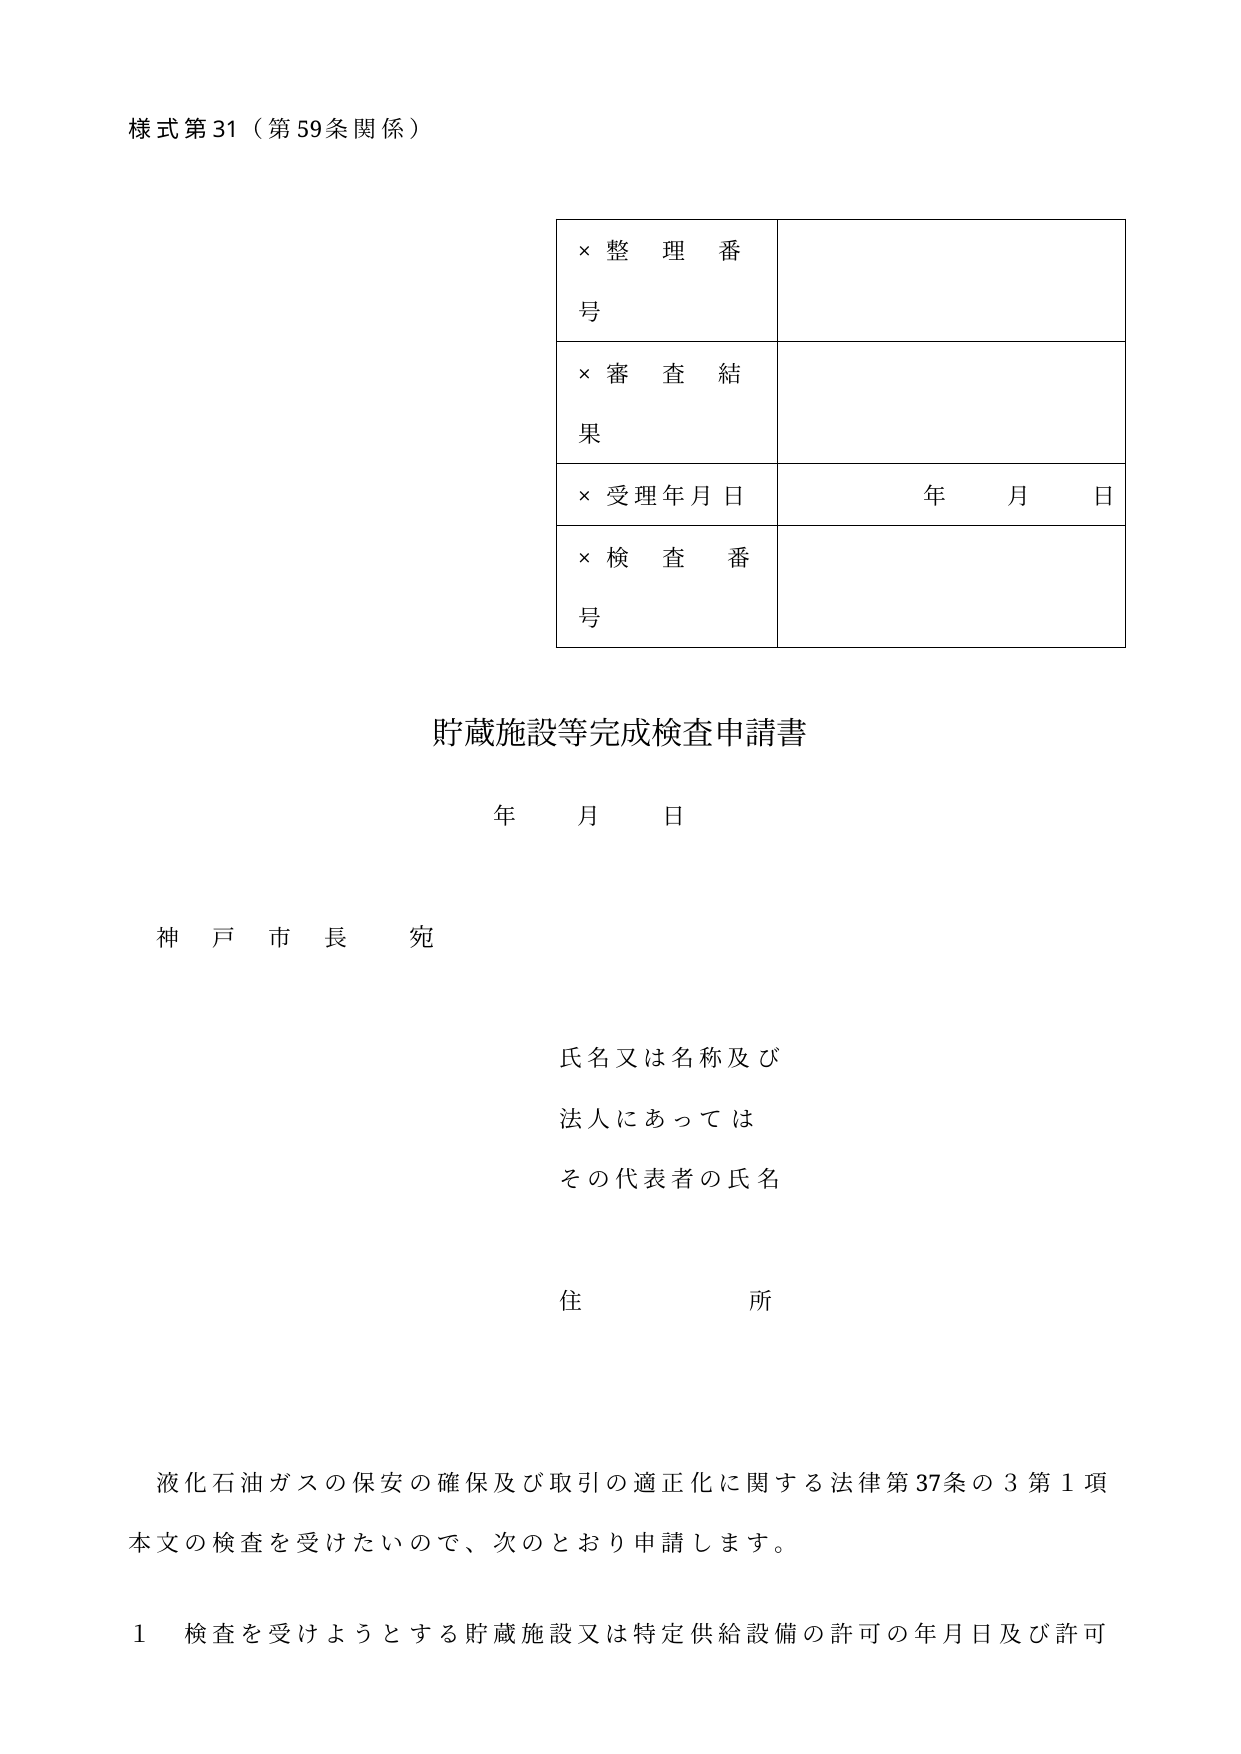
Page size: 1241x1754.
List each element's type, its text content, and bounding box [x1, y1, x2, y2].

table_cell × 審査結果 [557, 342, 777, 463]
table_cell [778, 526, 1125, 647]
table_cell [778, 342, 1125, 463]
text 氏名又は名称及び [128, 1026, 1083, 1087]
text 神 戸 市 長 宛 [128, 905, 1112, 966]
text 液化石油ガスの保安の確保及び取引の適正化に関する法律第37条の３第１項本文の検査を受けたいので、次のとおり申請します。 [128, 1451, 1112, 1572]
text 貯蔵施設等完成検査申請書 [128, 709, 1112, 754]
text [128, 1602, 1112, 1663]
table_cell × 受理年月日 [557, 464, 777, 525]
table_cell × 検査番号 [557, 526, 777, 647]
table_header × 整理番号 [557, 220, 777, 341]
text その代表者の氏名 [128, 1148, 1112, 1208]
table_header [778, 220, 1125, 341]
table_cell 年 月 日 [778, 464, 1125, 525]
text 住所 [128, 1269, 1112, 1329]
text 法人にあっては [128, 1087, 1083, 1148]
text 様式第31（第59条関係） [128, 97, 1127, 158]
text 年 月 日 [128, 784, 1112, 844]
